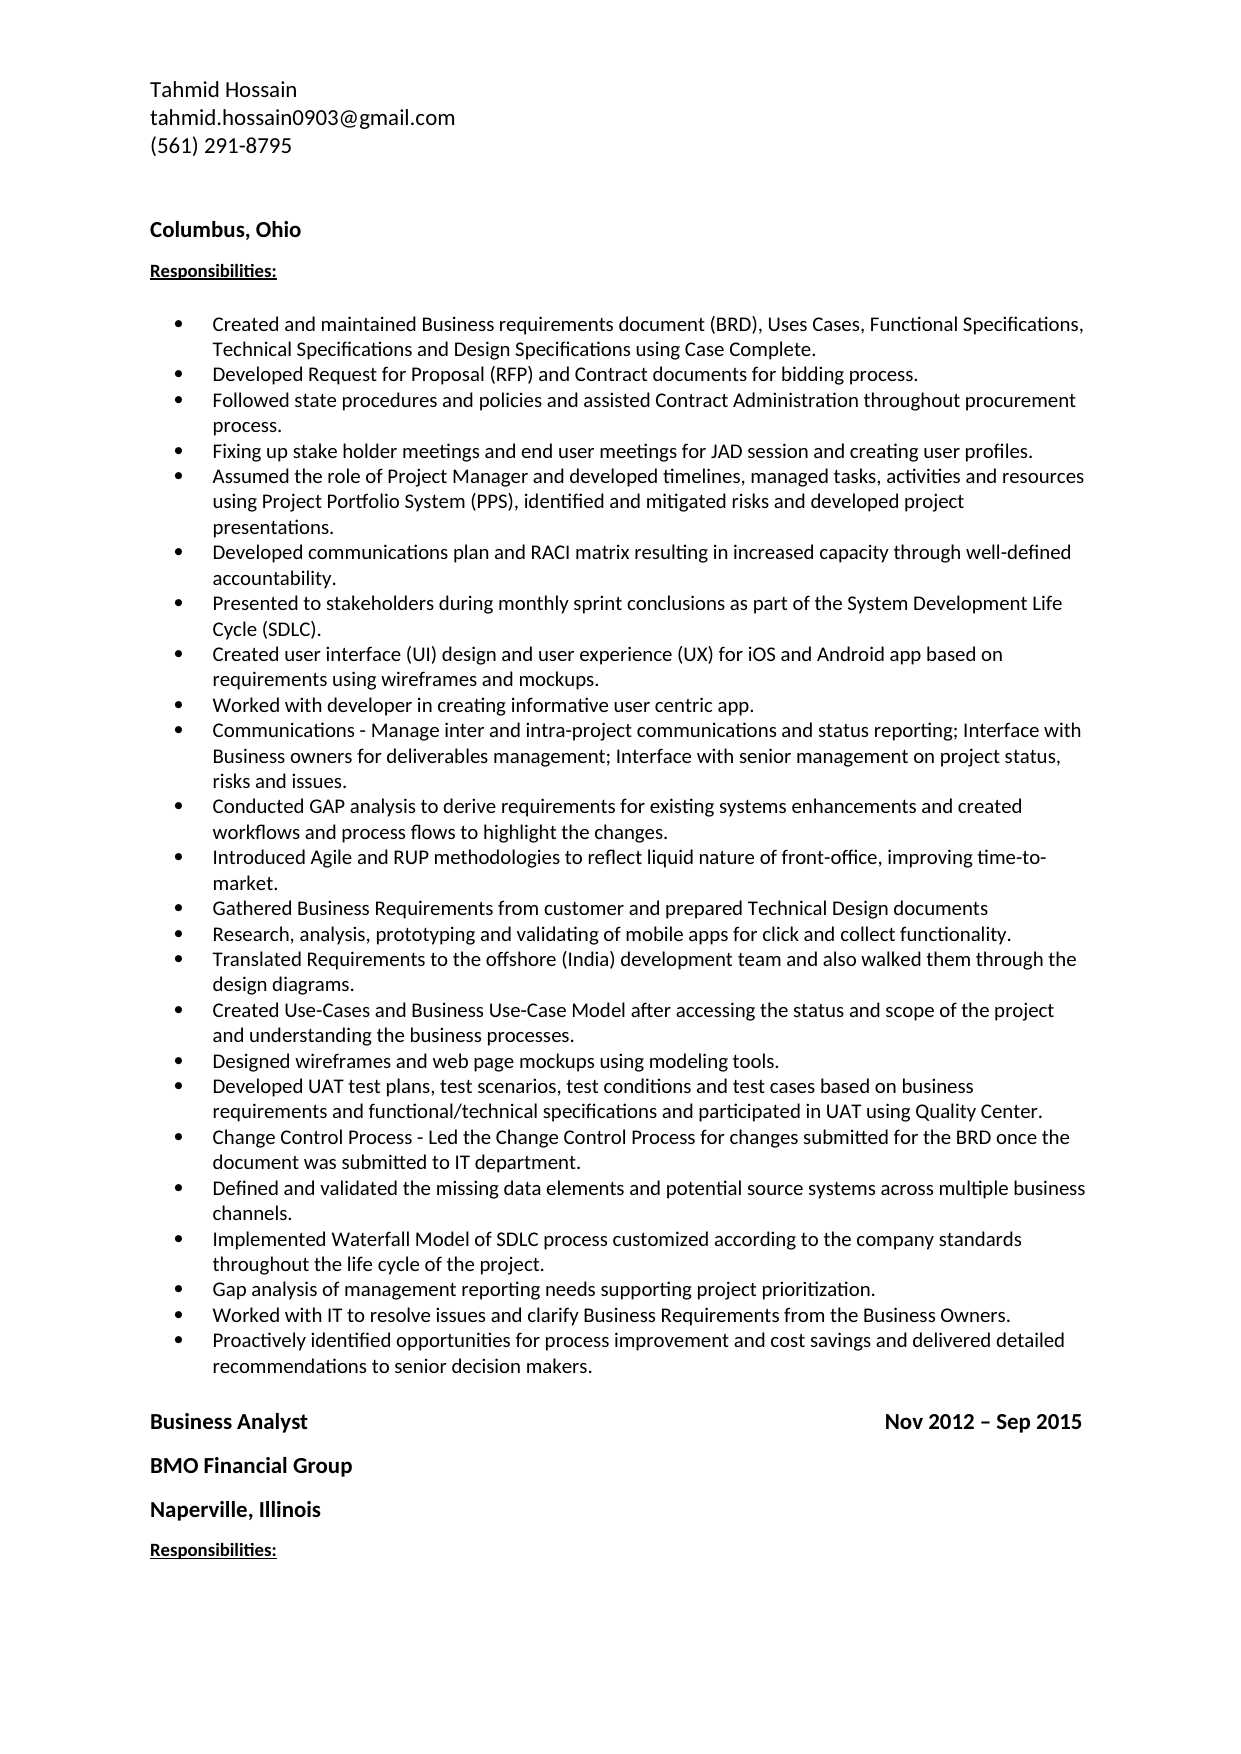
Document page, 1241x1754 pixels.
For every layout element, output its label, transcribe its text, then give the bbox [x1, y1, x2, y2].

text Columbus, Ohio [150, 215, 1090, 243]
list Introduced Agile and RUP methodologies to reflect liquid nature of front-office, improving time-to-market. [175, 844, 1090, 895]
list Communications - Manage inter and intra-project communications and status reporting; Interface with Business owners for deliverables management; Interface with senior management on project status, risks and issues. [175, 717, 1090, 794]
list Defined and validated the missing data elements and potential source systems across multiple business channels. [175, 1175, 1090, 1226]
list Created user interface (UI) design and user experience (UX) for iOS and Android app based on requirements using wireframes and mockups. [175, 641, 1090, 692]
list Assumed the role of Project Manager and developed timelines, managed tasks, activities and resources using Project Portfolio System (PPS), identified and mitigated risks and developed project presentations. [175, 463, 1090, 539]
list Worked with developer in creating informative user centric app. [175, 692, 1090, 717]
list Change Control Process - Led the Change Control Process for changes submitted for the BRD once the document was submitted to IT department. [175, 1124, 1090, 1175]
list Developed communications plan and RACI matrix resulting in increased capacity through well-defined accountability. [175, 539, 1090, 590]
list Fixing up stake holder meetings and end user meetings for JAD session and creating user profiles. [175, 438, 1090, 463]
list Translated Requirements to the offshore (India) development team and also walked them through the design diagrams. [175, 946, 1090, 997]
list Created and maintained Business requirements document (BRD), Uses Cases, Functional Specifications, Technical Specifications and Design Specifications using Case Complete. [175, 311, 1090, 362]
list Created Use-Cases and Business Use-Case Model after accessing the status and scope of the project and understanding the business processes. [175, 997, 1090, 1048]
list Proactively identified opportunities for process improvement and cost savings and delivered detailed recommendations to senior decision makers. [175, 1327, 1090, 1378]
text Responsibilities: [150, 259, 1090, 282]
list Gathered Business Requirements from customer and prepared Technical Design documents [175, 895, 1090, 921]
list Developed UAT test plans, test scenarios, test conditions and test cases based on business requirements and functional/technical specifications and participated in UAT using Quality Center. [175, 1073, 1090, 1124]
list Designed wireframes and web page mockups using modeling tools. [175, 1048, 1090, 1073]
text Naperville, Illinois [150, 1495, 1090, 1523]
text Responsibilities: [150, 1538, 1090, 1561]
list Gap analysis of management reporting needs supporting project prioritization. [175, 1277, 1090, 1302]
list Developed Request for Proposal (RFP) and Contract documents for bidding process. [175, 362, 1090, 387]
list Worked with IT to resolve issues and clarify Business Requirements from the Business Owners. [175, 1302, 1090, 1327]
list Presented to stakeholders during monthly sprint conclusions as part of the System Development Life Cycle (SDLC). [175, 590, 1090, 641]
list Followed state procedures and policies and assisted Contract Administration throughout procurement process. [175, 387, 1090, 438]
list Research, analysis, prototyping and validating of mobile apps for click and collect functionality. [175, 921, 1090, 946]
list Conducted GAP analysis to derive requirements for existing systems enhancements and created workflows and process flows to highlight the changes. [175, 794, 1090, 844]
text BMO Financial Group [150, 1451, 1090, 1479]
list Implemented Waterfall Model of SDLC process customized according to the company standards throughout the life cycle of the project. [175, 1226, 1090, 1277]
text Business Analyst Nov 2012 – Sep 2015 [150, 1407, 1090, 1436]
